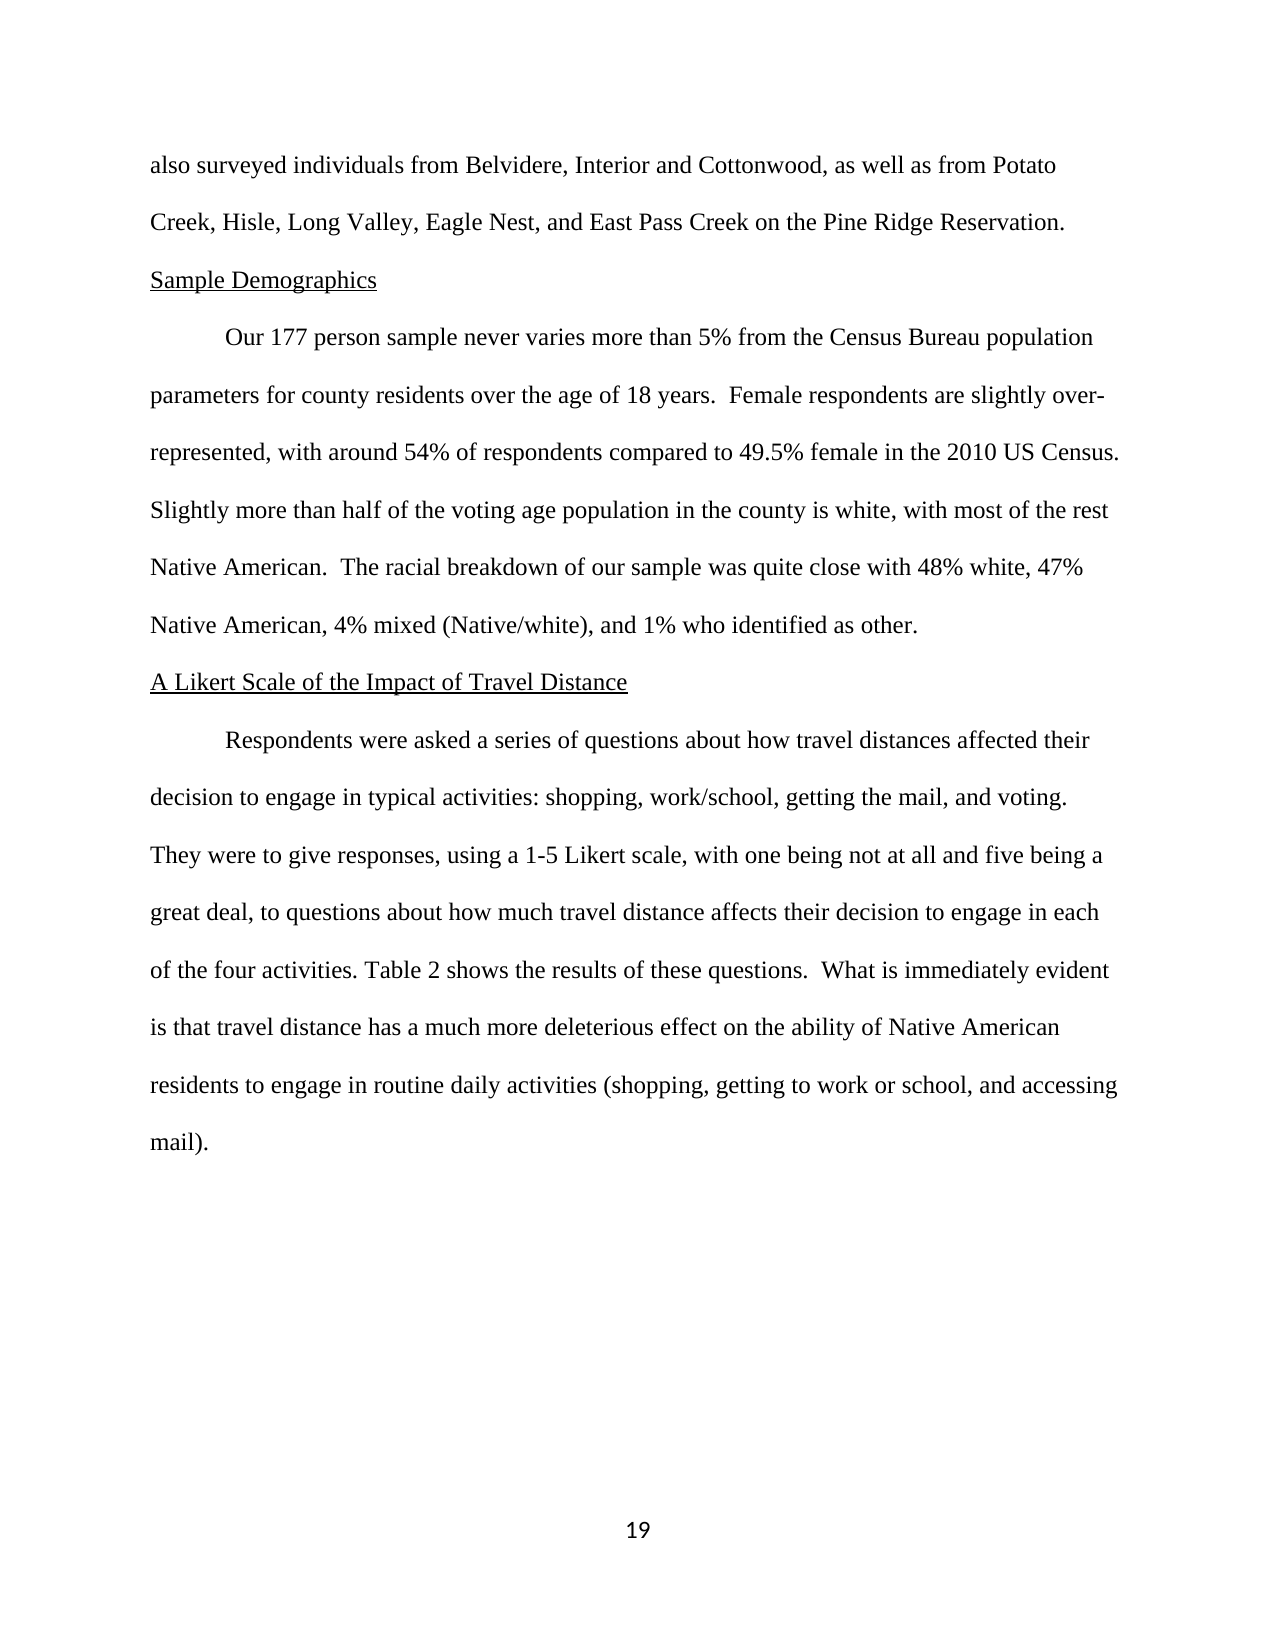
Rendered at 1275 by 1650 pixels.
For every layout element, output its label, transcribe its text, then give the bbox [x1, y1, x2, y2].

text A Likert Scale of the Impact of Travel Distance [150, 667, 1125, 696]
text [150, 150, 1125, 236]
text Sample Demographics [150, 265, 1125, 294]
text Respondents were asked a series of questions about how travel distances affected their decision to engage in typical activities: shopping, work/school, getting the mail, and voting. They were to give responses, using a 1-5 Likert scale, with one being not at all and five being a great deal, to questions about how much travel distance affects their decision to engage in each of the four activities. Table 2 shows the results of these questions. What is immediately evident is that travel distance has a much more deleterious effect on the ability of Native American residents to engage in routine daily activities (shopping, getting to work or school, and accessing mail). [150, 725, 1125, 1156]
text Our 177 person sample never varies more than 5% from the Census Bureau population parameters for county residents over the age of 18 years. Female respondents are slightly over-represented, with around 54% of respondents compared to 49.5% female in the 2010 US Census. Slightly more than half of the voting age population in the county is white, with most of the rest Native American. The racial breakdown of our sample was quite close with 48% white, 47% Native American, 4% mixed (Native/white), and 1% who identified as other. [150, 322, 1125, 639]
